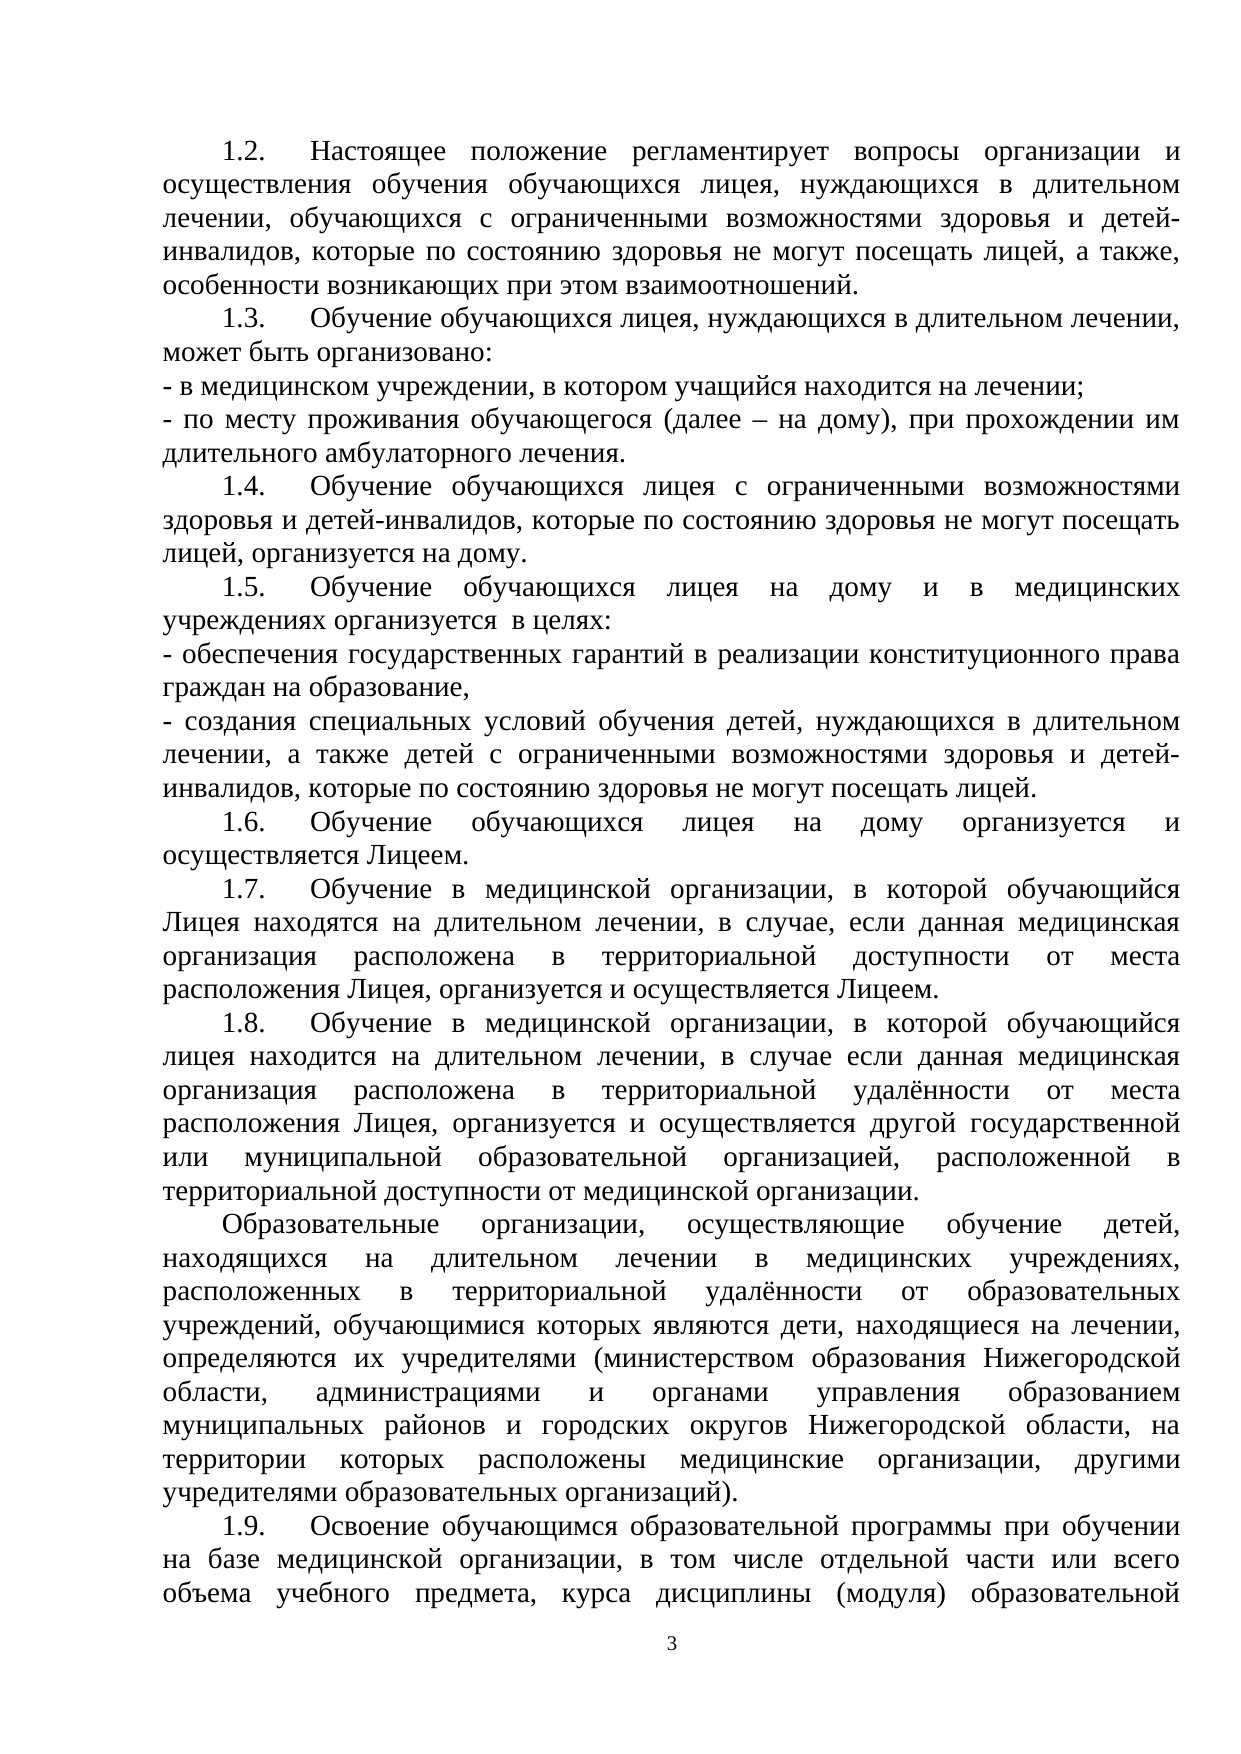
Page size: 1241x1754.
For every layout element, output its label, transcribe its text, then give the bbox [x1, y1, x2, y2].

list Обучение в медицинской организации, в которой обучающийся Лицея находятся на длительном лечении, в случае, если данная медицинская организация расположена в территориальной доступности от места расположения Лицея, организуется и осуществляется Лицеем. [162, 871, 1181, 1005]
list Обучение обучающихся лицея на дому и в медицинских учреждениях организуется в целях: [162, 569, 1181, 636]
list Обучение в медицинской организации, в которой обучающийся лицея находится на длительном лечении, в случае если данная медицинская организация расположена в территориальной удалённости от места расположения Лицея, организуется и осуществляется другой государственной или муниципальной образовательной организацией, расположенной в территориальной доступности от медицинской организации. [162, 1005, 1181, 1206]
text - создания специальных условий обучения детей, нуждающихся в длительном лечении, а также детей с ограниченными возможностями здоровья и детей-инвалидов, которые по состоянию здоровья не могут посещать лицей. [162, 703, 1181, 804]
list Обучение обучающихся лицея на дому организуется и осуществляется Лицеем. [162, 804, 1181, 871]
list Настоящее положение регламентирует вопросы организации и осуществления обучения обучающихся лицея, нуждающихся в длительном лечении, обучающихся с ограниченными возможностями здоровья и детей-инвалидов, которые по состоянию здоровья не могут посещать лицей, а также, особенности возникающих при этом взаимоотношений. [162, 133, 1181, 301]
text - обеспечения государственных гарантий в реализации конституционного права граждан на образование, [162, 636, 1181, 703]
list Обучение обучающихся лицея, нуждающихся в длительном лечении, может быть организовано: [162, 301, 1181, 368]
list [162, 1508, 1181, 1609]
text - по месту проживания обучающегося (далее – на дому), при прохождении им длительного амбулаторного лечения. [162, 401, 1181, 468]
list Обучение обучающихся лицея с ограниченными возможностями здоровья и детей-инвалидов, которые по состоянию здоровья не могут посещать лицей, организуется на дому. [162, 468, 1181, 569]
text - в медицинском учреждении, в котором учащийся находится на лечении; [162, 368, 1181, 401]
text Образовательные организации, осуществляющие обучение детей, находящихся на длительном лечении в медицинских учреждениях, расположенных в территориальной удалённости от образовательных учреждений, обучающимися которых являются дети, находящиеся на лечении, определяются их учредителями (министерством образования Нижегородской области, администрациями и органами управления образованием муниципальных районов и городских округов Нижегородской области, на территории которых расположены медицинские организации, другими учредителями образовательных организаций). [162, 1206, 1181, 1508]
